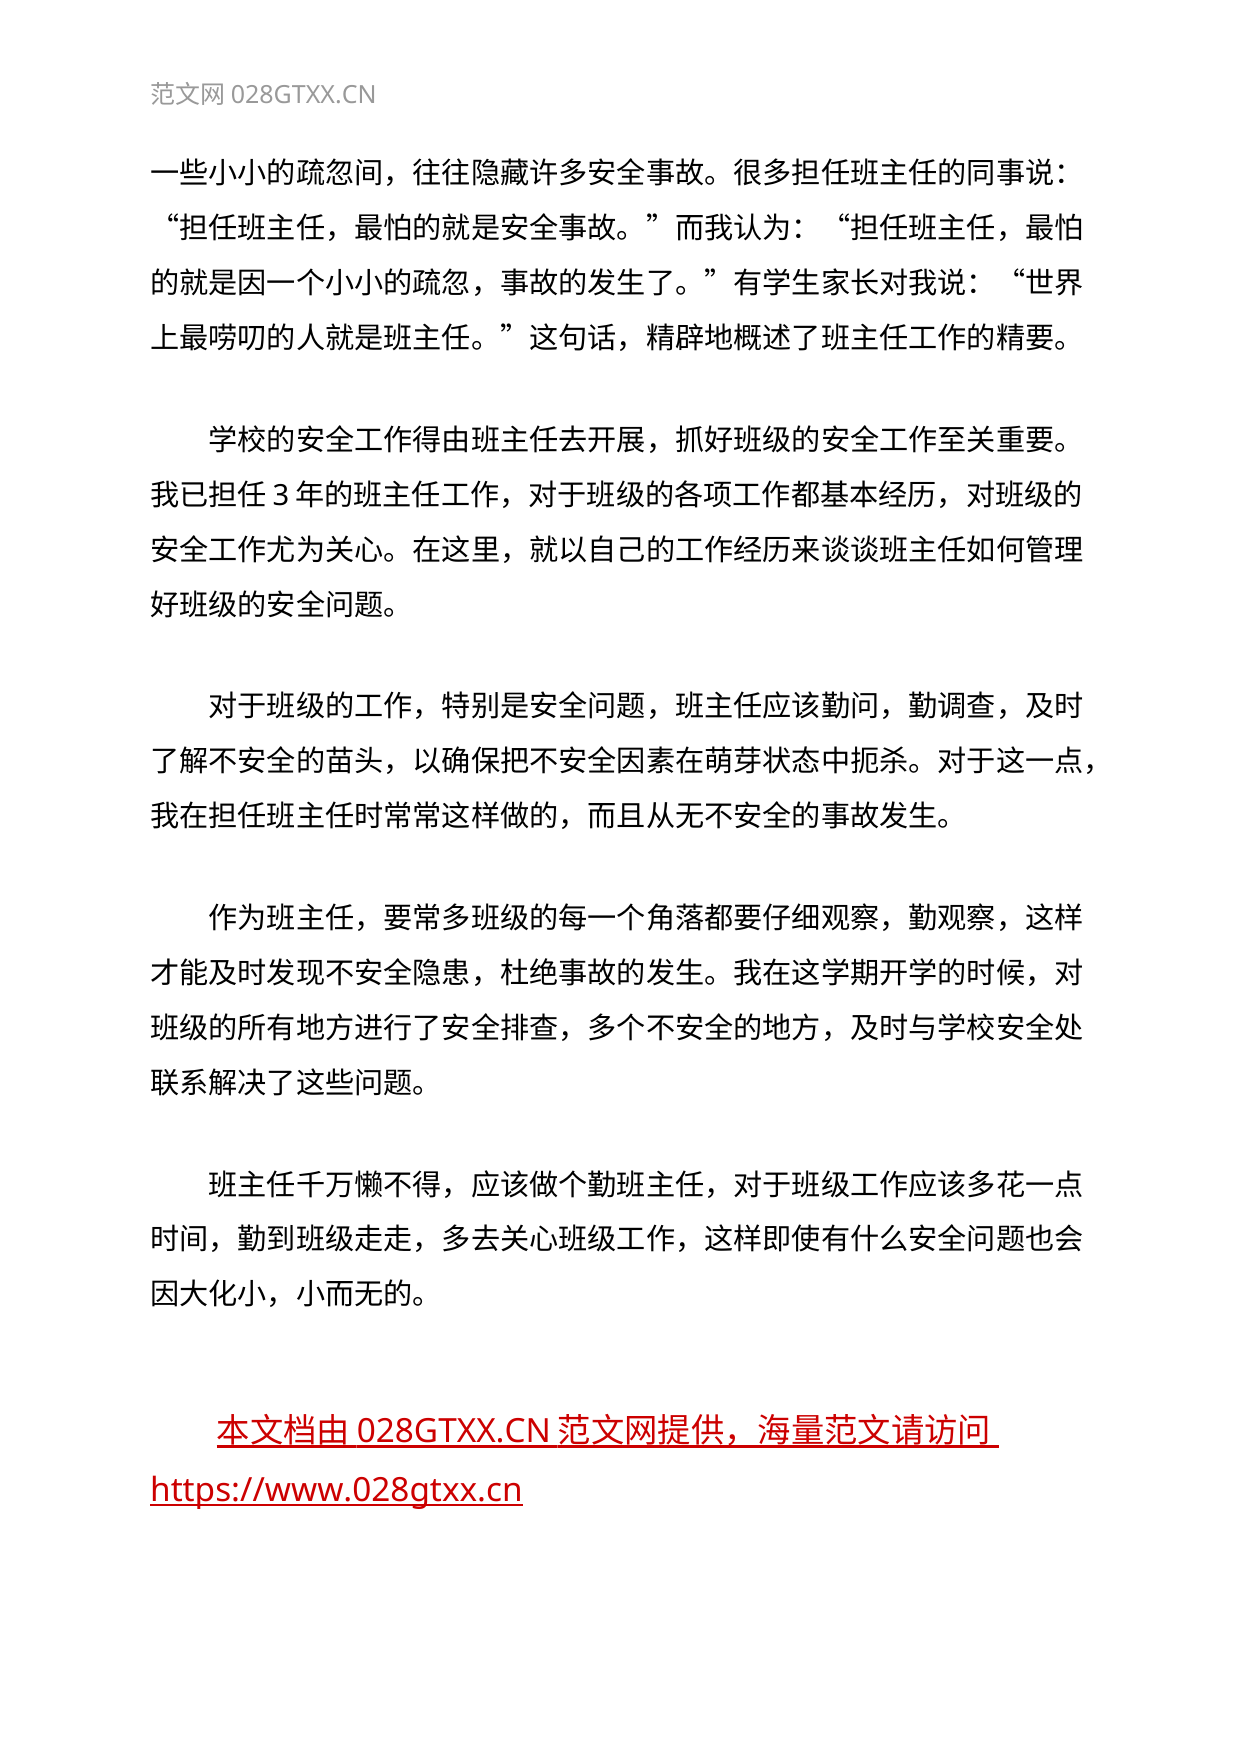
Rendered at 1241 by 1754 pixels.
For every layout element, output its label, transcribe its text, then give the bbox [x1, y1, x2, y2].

text 作为班主任，要常多班级的每一个角落都要仔细观察，勤观察，这样才能及时发现不安全隐患，杜绝事故的发生。我在这学期开学的时候，对班级的所有地方进行了安全排查，多个不安全的地方，及时与学校安全处联系解决了这些问题。 [150, 894, 1090, 1102]
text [150, 150, 1090, 357]
text 班主任千万懒不得，应该做个勤班主任，对于班级工作应该多花一点时间，勤到班级走走，多去关心班级工作，这样即使有什么安全问题也会因大化小，小而无的。 [150, 1161, 1090, 1313]
text 学校的安全工作得由班主任去开展，抓好班级的安全工作至关重要。我已担任3年的班主任工作，对于班级的各项工作都基本经历，对班级的安全工作尤为关心。在这里，就以自己的工作经历来谈谈班主任如何管理好班级的安全问题。 [150, 416, 1090, 623]
text 对于班级的工作，特别是安全问题，班主任应该勤问，勤调查，及时了解不安全的苗头，以确保把不安全因素在萌芽状态中扼杀。对于这一点，我在担任班主任时常常这样做的，而且从无不安全的事故发生。 [150, 683, 1090, 835]
text 本文档由028GTXX.CN范文网提供，海量范文请访问 https://www.028gtxx.cn [150, 1404, 1090, 1511]
